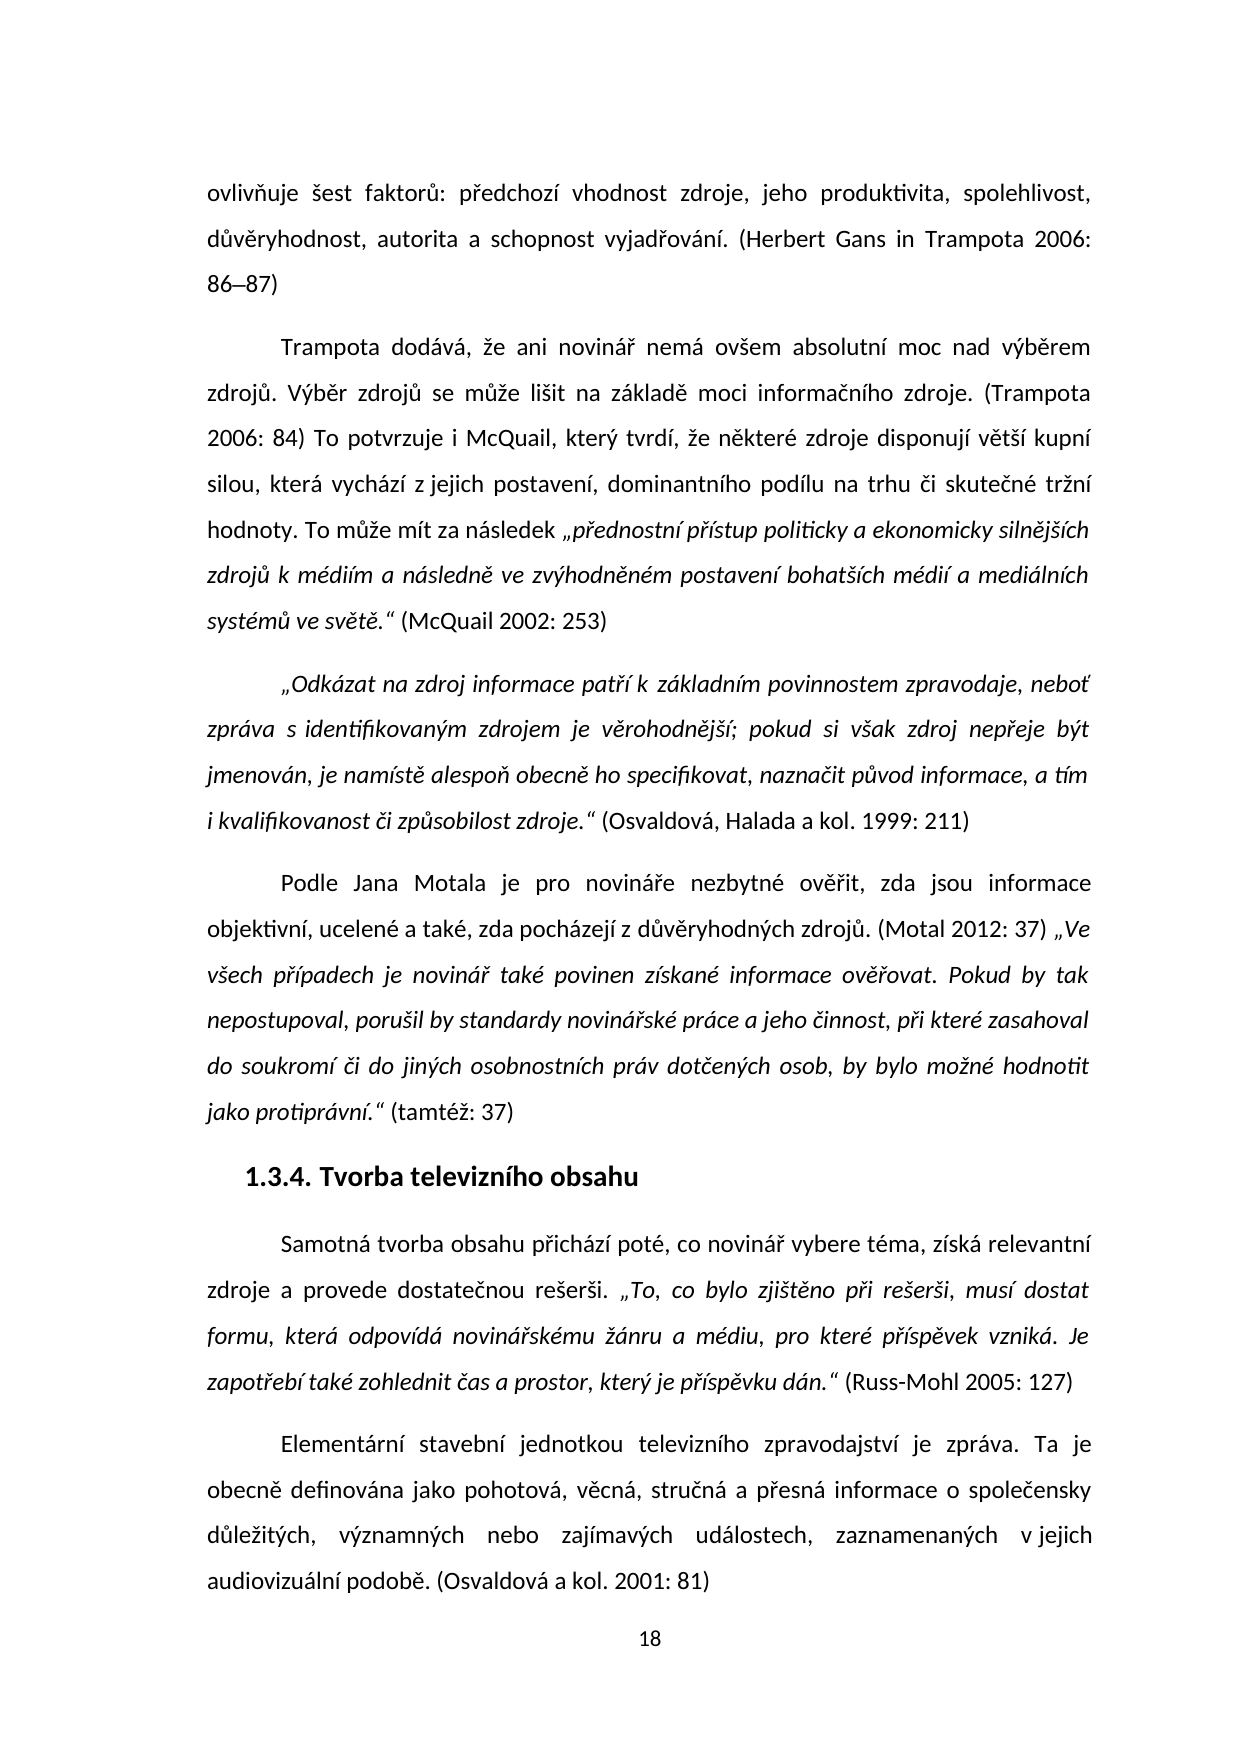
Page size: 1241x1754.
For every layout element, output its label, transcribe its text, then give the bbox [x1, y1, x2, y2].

text Trampota dodává, že ani novinář nemá ovšem absolutní moc nad výběrem zdrojů. Výběr zdrojů se může lišit na základě moci informačního zdroje. (Trampota 2006: 84) To potvrzuje i McQuail, který tvrdí, že některé zdroje disponují větší kupní silou, která vychází z jejich postavení, dominantního podílu na trhu či skutečné tržní hodnoty. To může mít za následek „přednostní přístup politicky a ekonomicky silnějších zdrojů k médiím a následně ve zvýhodněném postavení bohatších médií a mediálních systémů ve světě.“ (McQuail 2002: 253) [207, 331, 1092, 636]
text Samotná tvorba obsahu přichází poté, co novinář vybere téma, získá relevantní zdroje a provede dostatečnou rešerši. „To, co bylo zjištěno při rešerši, musí dostat formu, která odpovídá novinářskému žánru a médiu, pro které příspěvek vzniká. Je zapotřebí také zohlednit čas a prostor, který je příspěvku dán.“ (Russ-Mohl 2005: 127) [207, 1228, 1092, 1396]
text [207, 177, 1092, 299]
text „Odkázat na zdroj informace patří k základním povinnostem zpravodaje, neboť zpráva s identifikovaným zdrojem je věrohodnější; pokud si však zdroj nepřeje být jmenován, je namístě alespoň obecně ho specifikovat, naznačit původ informace, a tím i kvalifikovanost či způsobilost zdroje.“ (Osvaldová, Halada a kol. 1999: 211) [207, 668, 1092, 836]
text Podle Jana Motala je pro novináře nezbytné ověřit, zda jsou informace objektivní, ucelené a také, zda pocházejí z důvěryhodných zdrojů. (Motal 2012: 37) „Ve všech případech je novinář také povinen získané informace ověřovat. Pokud by tak nepostupoval, porušil by standardy novinářské práce a jeho činnost, při které zasahoval do soukromí či do jiných osobnostních práv dotčených osob, by bylo možné hodnotit jako protiprávní.“ (tamtéž: 37) [207, 867, 1092, 1127]
subtitle Tvorba televizního obsahu [244, 1158, 1092, 1194]
text Elementární stavební jednotkou televizního zpravodajství je zpráva. Ta je obecně definována jako pohotová, věcná, stručná a přesná informace o společensky důležitých, významných nebo zajímavých událostech, zaznamenaných v jejich audiovizuální podobě. (Osvaldová a kol. 2001: 81) [207, 1428, 1092, 1596]
